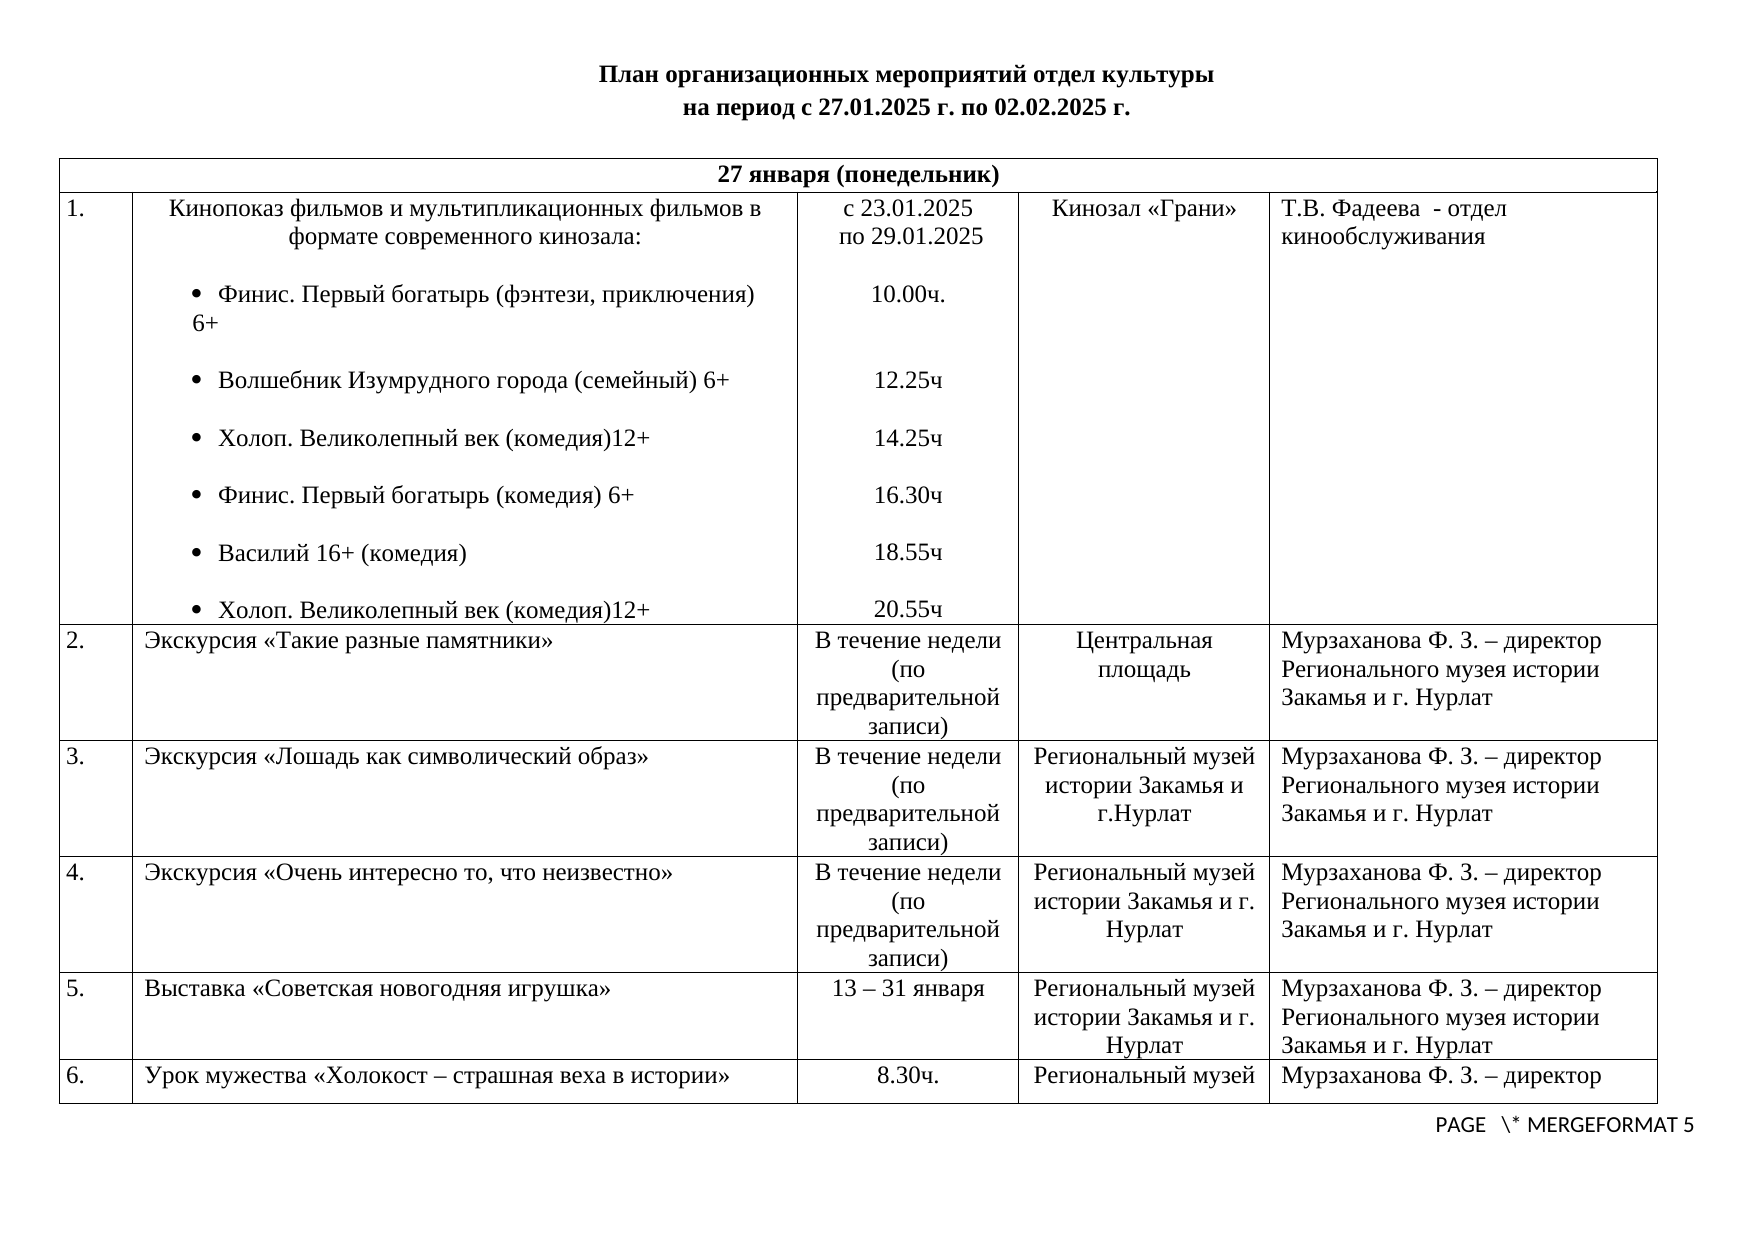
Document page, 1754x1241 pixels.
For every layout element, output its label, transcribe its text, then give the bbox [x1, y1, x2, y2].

table_cell с 23.01.2025 по 29.01.2025 10.00ч. 12.25ч 14.25ч 16.30ч 18.55ч 20.55ч [798, 193, 1018, 624]
table_cell Региональный музей истории Закамья и г.Нурлат [1019, 741, 1269, 856]
table_cell Мурзаханова Ф. З. – директор Регионального музея истории Закамья и г. Нурлат [1270, 741, 1657, 856]
table_cell 8.30ч. [798, 1060, 1018, 1103]
table_cell Мурзаханова Ф. З. – директор Регионального музея истории Закамья и г. Нурлат [1270, 973, 1657, 1059]
table_cell Экскурсия «Лошадь как символический образ» [133, 741, 797, 856]
table_cell Экскурсия «Очень интересно то, что неизвестно» [133, 857, 797, 972]
table_cell [60, 973, 132, 1059]
table_cell Кинозал «Грани» [1019, 193, 1269, 624]
table_cell [60, 741, 132, 856]
table_cell В течение недели (по предварительной записи) [798, 857, 1018, 972]
text на период с 27.01.2025 г. по 02.02.2025 г. [118, 92, 1695, 121]
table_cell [1270, 1060, 1657, 1103]
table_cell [133, 1060, 797, 1103]
table_cell [60, 625, 132, 740]
table_header 27 января (понедельник) [60, 159, 1657, 192]
table_cell [60, 857, 132, 972]
table_cell В течение недели (по предварительной записи) [798, 741, 1018, 856]
table_cell Выставка «Советская новогодняя игрушка» [133, 973, 797, 1059]
text План организационных мероприятий отдел культуры [118, 59, 1695, 88]
table_cell Кинопоказ фильмов и мультипликационных фильмов в формате современного кинозала: Финис. Первый богатырь (фэнтези, приключения) 6+ Волшебник Изумрудного города (семейный) 6+ Холоп. Великолепный век (комедия)12+ Финис. Первый богатырь (комедия) 6+ Василий 16+ (комедия) Холоп. Великолепный век (комедия)12+ [133, 193, 797, 624]
table_cell Региональный музей истории Закамья и г. Нурлат [1019, 857, 1269, 972]
table_cell [60, 1060, 132, 1103]
table_cell [60, 193, 132, 624]
table_cell Мурзаханова Ф. З. – директор Регионального музея истории Закамья и г. Нурлат [1270, 857, 1657, 972]
table_cell Региональный музей истории Закамья и г. Нурлат [1019, 973, 1269, 1059]
table_cell Экскурсия «Такие разные памятники» [133, 625, 797, 740]
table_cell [1019, 1060, 1269, 1103]
table_cell Мурзаханова Ф. З. – директор Регионального музея истории Закамья и г. Нурлат [1270, 625, 1657, 740]
table_cell Т.В. Фадеева - отдел кинообслуживания [1270, 193, 1657, 624]
table_cell В течение недели (по предварительной записи) [798, 625, 1018, 740]
table_cell 13 – 31 января [798, 973, 1018, 1059]
table_cell Центральная площадь [1019, 625, 1269, 740]
